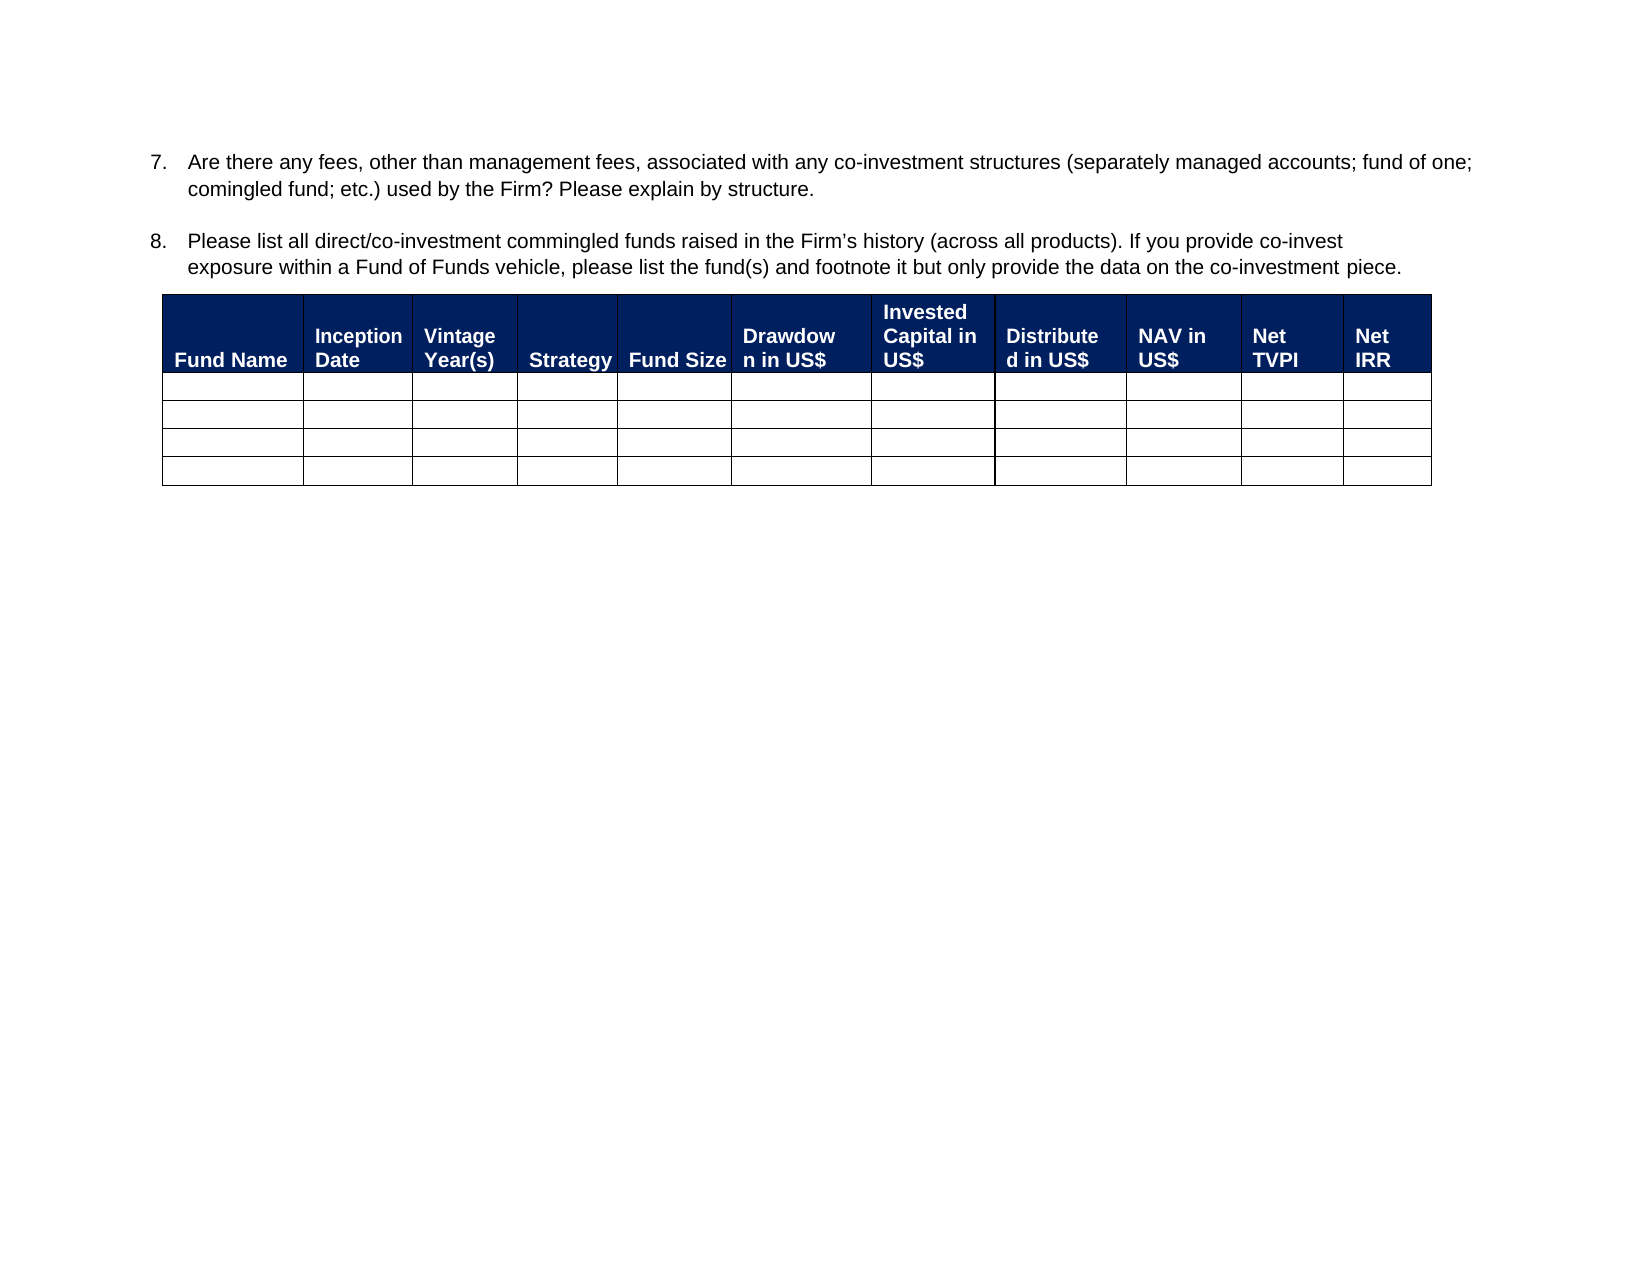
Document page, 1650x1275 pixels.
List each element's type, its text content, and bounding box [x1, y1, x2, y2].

table_cell [304, 457, 412, 485]
table_cell [996, 429, 1126, 456]
table_header Strategy [518, 295, 617, 372]
table_cell [618, 457, 731, 485]
table_header Net TVPI [1242, 295, 1343, 372]
table_cell [163, 429, 303, 456]
table_cell [413, 457, 517, 485]
table_cell [518, 457, 617, 485]
table_cell [1242, 401, 1343, 428]
table_cell [1344, 457, 1431, 485]
table_cell [732, 373, 871, 400]
table_cell [518, 429, 617, 456]
table_header Inception Date [304, 295, 412, 372]
table_cell [996, 373, 1126, 400]
table_cell [872, 401, 994, 428]
table_header Fund Name [163, 295, 303, 372]
table_cell [413, 429, 517, 456]
table_cell [1242, 429, 1343, 456]
table_cell [1344, 401, 1431, 428]
table_header Fund Size [618, 295, 731, 372]
table_cell [413, 373, 517, 400]
table_cell [518, 373, 617, 400]
table_header Drawdown in US$ [732, 295, 871, 372]
table_cell [732, 457, 871, 485]
table_cell [732, 429, 871, 456]
table_cell [618, 429, 731, 456]
table_cell [163, 457, 303, 485]
table_cell [1242, 457, 1343, 485]
table_cell [518, 401, 617, 428]
table_header Vintage Year(s) [413, 295, 517, 372]
table_cell [1127, 401, 1241, 428]
list Are there any fees, other than management fees, associated with any co-investment structures (separately managed accounts; fund of one; comingled fund; etc.) used by the Firm? Please explain by structure. [150, 150, 1480, 200]
table_cell [618, 373, 731, 400]
table_cell [996, 401, 1126, 428]
table_cell [872, 457, 994, 485]
table_cell [413, 401, 517, 428]
table_header Net IRR [1344, 295, 1431, 372]
table_cell [304, 429, 412, 456]
table_cell [304, 401, 412, 428]
table_header Distributed in US$ [996, 295, 1126, 372]
table_cell [1127, 457, 1241, 485]
table_cell [1344, 429, 1431, 456]
table_cell [872, 429, 994, 456]
table_cell [163, 401, 303, 428]
table_cell [872, 373, 994, 400]
table_cell [1127, 429, 1241, 456]
table_cell [304, 373, 412, 400]
table_cell [1127, 373, 1241, 400]
table_cell [163, 373, 303, 400]
list Please list all direct/co-investment commingled funds raised in the Firm’s history (across all products). If you provide co-invest exposure within a Fund of Funds vehicle, please list the fund(s) and footnote it but only provide the data on the co-investment piece. [150, 229, 1431, 279]
table_cell [1242, 373, 1343, 400]
table_cell [996, 457, 1126, 485]
table_cell [618, 401, 731, 428]
table_header NAV in US$ [1127, 295, 1241, 372]
table_cell [732, 401, 871, 428]
table_header Invested Capital in US$ [872, 295, 994, 372]
table_cell [1344, 373, 1431, 400]
